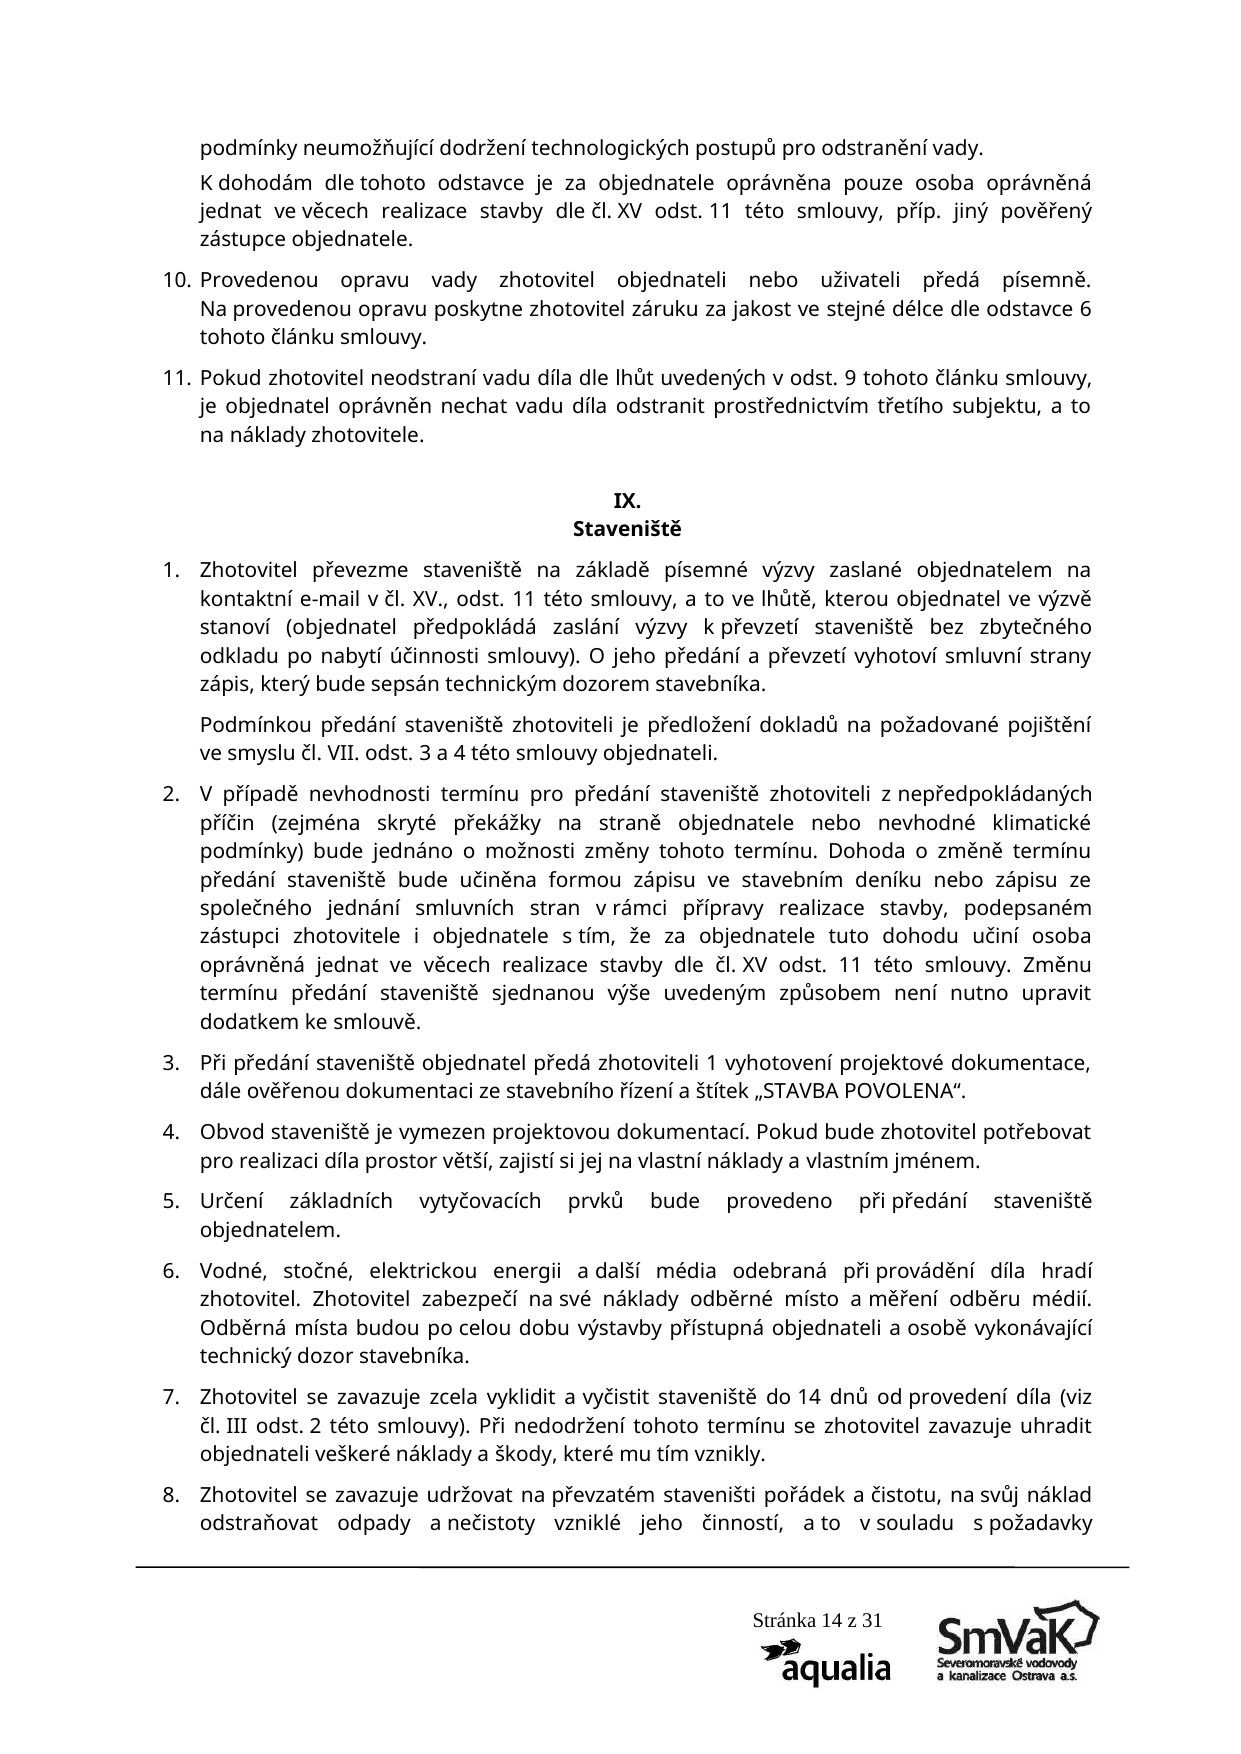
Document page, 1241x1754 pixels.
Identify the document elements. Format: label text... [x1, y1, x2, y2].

list Zhotovitel převezme staveniště na základě písemné výzvy zaslané objednatelem na kontaktní e-mail v čl. XV., odst. 11 této smlouvy, a to ve lhůtě, kterou objednatel ve výzvě stanoví (objednatel předpokládá zaslání výzvy k převzetí staveniště bez zbytečného odkladu po nabytí účinnosti smlouvy). O jeho předání a převzetí vyhotoví smluvní strany zápis, který bude sepsán technickým dozorem stavebníka. [162, 555, 1092, 698]
text Podmínkou předání staveniště zhotoviteli je předložení dokladů na požadované pojištění ve smyslu čl. VII. odst. 3 a 4 této smlouvy objednateli. [199, 710, 1092, 767]
list Zhotovitel se zavazuje zcela vyklidit a vyčistit staveniště do 14 dnů od provedení díla (viz čl. III odst. 2 této smlouvy). Při nedodržení tohoto termínu se zhotovitel zavazuje uhradit objednateli veškeré náklady a škody, které mu tím vznikly. [162, 1382, 1092, 1468]
list Vodné, stočné, elektrickou energii a další média odebraná při provádění díla hradí zhotovitel. Zhotovitel zabezpečí na své náklady odběrné místo a měření odběru médií. Odběrná místa budou po celou dobu výstavby přístupná objednateli a osobě vykonávající technický dozor stavebníka. [162, 1256, 1092, 1370]
text IX. Staveniště [162, 486, 1092, 543]
picture [923, 1585, 1113, 1694]
list Pokud zhotovitel neodstraní vadu díla dle lhůt uvedených v odst. 9 tohoto článku smlouvy, je objednatel oprávněn nechat vadu díla odstranit prostřednictvím třetího subjektu, a to na náklady zhotovitele. [162, 363, 1092, 448]
picture [754, 1632, 896, 1693]
list Určení základních vytyčovacích prvků bude provedeno při předání staveniště objednatelem. [162, 1187, 1092, 1243]
text K dohodám dle tohoto odstavce je za objednatele oprávněna pouze osoba oprávněná jednat ve věcech realizace stavby dle čl. XV odst. 11 této smlouvy, příp. jiný pověřený zástupce objednatele. [199, 168, 1092, 253]
list Provedenou opravu vady zhotovitel objednateli nebo uživateli předá písemně. Na provedenou opravu poskytne zhotovitel záruku za jakost ve stejné délce dle odstavce 6 tohoto článku smlouvy. [162, 265, 1092, 351]
list Při předání staveniště objednatel předá zhotoviteli 1 vyhotovení projektové dokumentace, dále ověřenou dokumentaci ze stavebního řízení a štítek „STAVBA POVOLENA“. [162, 1048, 1092, 1105]
list Obvod staveniště je vymezen projektovou dokumentací. Pokud bude zhotovitel potřebovat pro realizaci díla prostor větší, zajistí si jej na vlastní náklady a vlastním jménem. [162, 1117, 1092, 1174]
list V případě nevhodnosti termínu pro předání staveniště zhotoviteli z nepředpokládaných příčin (zejména skryté překážky na straně objednatele nebo nevhodné klimatické podmínky) bude jednáno o možnosti změny tohoto termínu. Dohoda o změně termínu předání staveniště bude učiněna formou zápisu ve stavebním deníku nebo zápisu ze společného jednání smluvních stran v rámci přípravy realizace stavby, podepsaném zástupci zhotovitele i objednatele s tím, že za objednatele tuto dohodu učiní osoba oprávněná jednat ve věcech realizace stavby dle čl. XV odst. 11 této smlouvy. Změnu termínu předání staveniště sjednanou výše uvedeným způsobem není nutno upravit dodatkem ke smlouvě. [162, 779, 1092, 1035]
